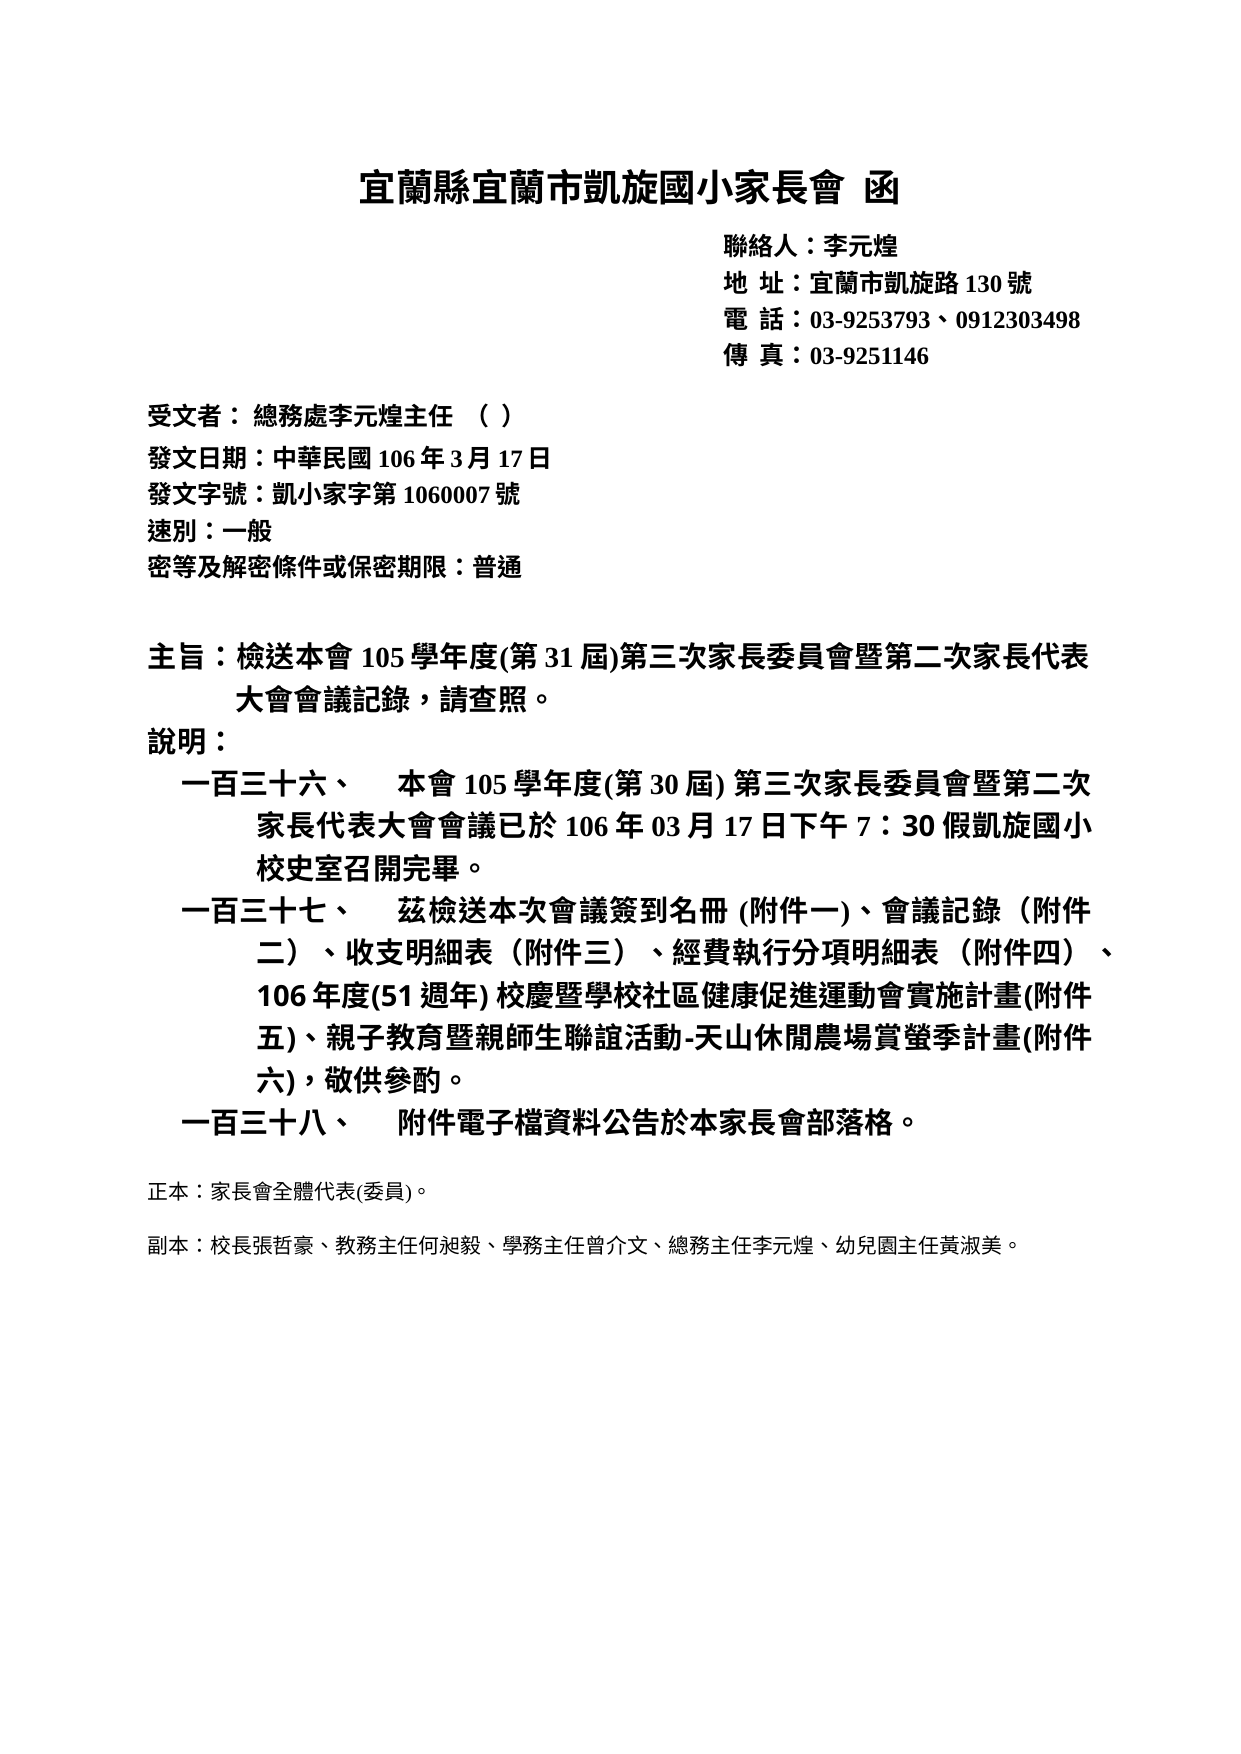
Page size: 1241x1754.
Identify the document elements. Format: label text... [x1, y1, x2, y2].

text 傳 真：03-9251146 [148, 336, 1092, 372]
text 受文者： 總務處李元煌主任 （ ） [148, 372, 1092, 438]
text 說明： [148, 718, 1092, 761]
text 地 址：宜蘭市凱旋路130號 [148, 263, 1092, 299]
text 主旨：檢送本會105學年度(第31屆)第三次家長委員會暨第二次家長代表大會會議記錄，請查照。 [148, 634, 1092, 718]
list 本會105學年度(第30屆) 第三次家長委員會暨第二次家長代表大會會議已於106年03月17日下午7：30假凱旋國小校史室召開完畢。 [181, 761, 1092, 888]
text 聯絡人：李元煌 [148, 227, 1092, 263]
list 茲檢送本次會議簽到名冊 (附件一)、會議記錄（附件二）、收支明細表（附件三）、經費執行分項明細表（附件四）、106年度(51週年) 校慶暨學校社區健康促進運動會實施計畫(附件五)、親子教育暨親師生聯誼活動-天山休閒農場賞螢季計畫(附件六)，敬供參酌。 [181, 888, 1092, 1099]
text 速別：一般 [148, 511, 1092, 547]
text 發文字號：凱小家字第1060007號 [148, 475, 1092, 511]
text 發文日期：中華民國106年3月17日 [148, 438, 1092, 475]
text 正本：家長會全體代表(委員)。 [148, 1175, 1092, 1206]
text 密等及解密條件或保密期限：普通 [148, 547, 1092, 583]
list 附件電子檔資料公告於本家長會部落格。 [181, 1099, 1092, 1142]
text 宜蘭縣宜蘭市凱旋國小家長會 函 [148, 148, 1092, 214]
text 副本：校長張哲豪、教務主任何昶毅、學務主任曾介文、總務主任李元煌、幼兒園主任黃淑美。 [148, 1229, 1092, 1260]
text 電 話：03-9253793、0912303498 [148, 299, 1092, 336]
